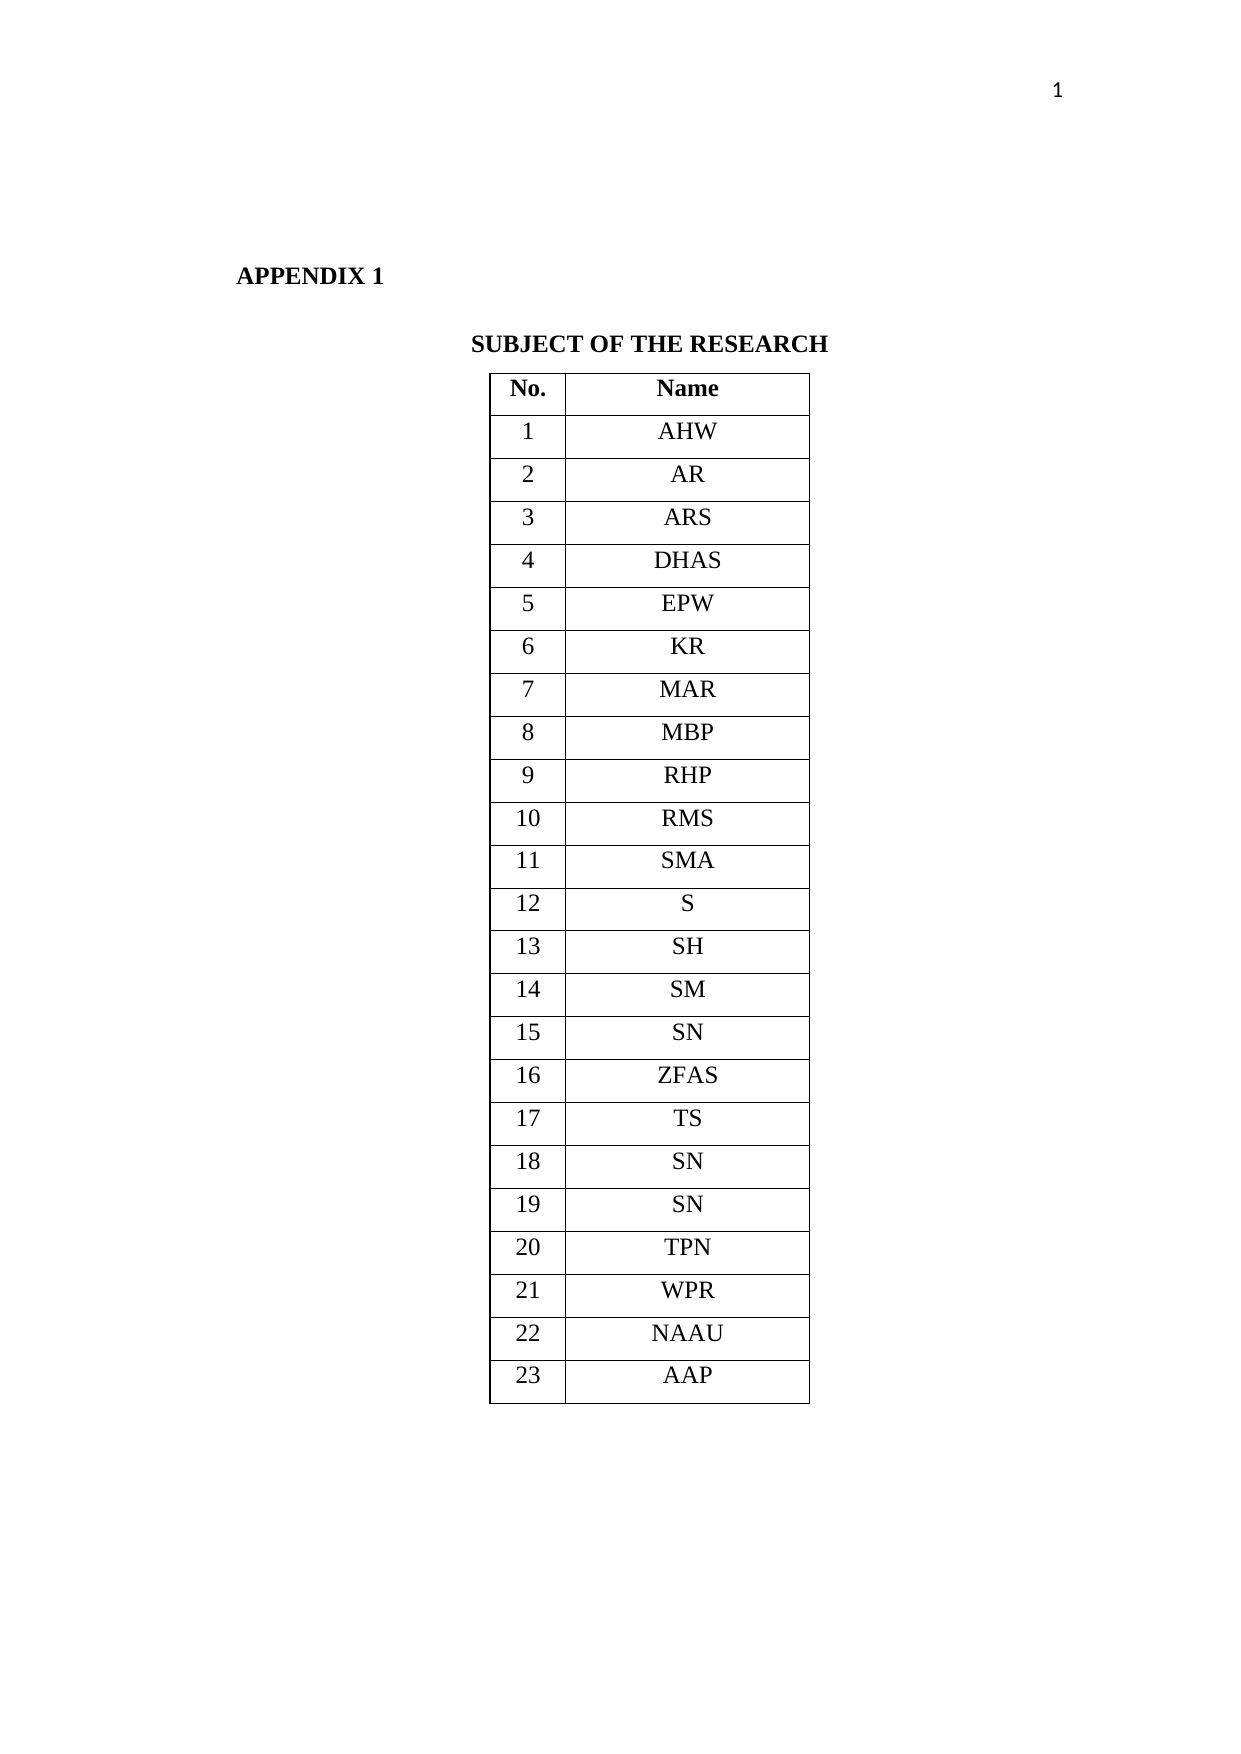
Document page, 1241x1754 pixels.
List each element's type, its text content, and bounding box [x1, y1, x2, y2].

table_cell 17 [491, 1103, 565, 1145]
table_cell 9 [491, 760, 565, 802]
table_cell S [566, 889, 809, 930]
table_cell SH [566, 931, 809, 973]
table_cell 20 [491, 1232, 565, 1274]
table_cell 12 [491, 889, 565, 930]
table_cell 6 [491, 631, 565, 673]
table_cell WPR [566, 1275, 809, 1317]
table_cell MBP [566, 717, 809, 759]
table_cell SMA [566, 846, 809, 887]
table_cell 8 [491, 717, 565, 759]
text SUBJECT OF THE RESEARCH [236, 329, 1063, 358]
table_cell TPN [566, 1232, 809, 1274]
table_cell SN [566, 1189, 809, 1231]
table_cell 4 [491, 545, 565, 587]
table_cell TS [566, 1103, 809, 1145]
table_cell 2 [491, 459, 565, 501]
table_cell SN [566, 1146, 809, 1188]
table_cell 22 [491, 1318, 565, 1359]
text APPENDIX 1 [236, 261, 1063, 290]
table_cell RHP [566, 760, 809, 802]
table_cell 10 [491, 803, 565, 844]
table_header No. [491, 374, 565, 415]
table_cell 14 [491, 974, 565, 1016]
table_cell 5 [491, 588, 565, 630]
table_header Name [566, 374, 809, 415]
table_cell NAAU [566, 1318, 809, 1359]
table_cell AR [566, 459, 809, 501]
table_cell 3 [491, 502, 565, 544]
table_cell 11 [491, 846, 565, 887]
table_cell 23 [491, 1361, 565, 1402]
table_cell AAP [566, 1361, 809, 1402]
table_cell AHW [566, 416, 809, 458]
table_cell 7 [491, 674, 565, 716]
table_cell 15 [491, 1017, 565, 1059]
table_cell RMS [566, 803, 809, 844]
table_cell 18 [491, 1146, 565, 1188]
table_cell DHAS [566, 545, 809, 587]
table_cell EPW [566, 588, 809, 630]
table_cell 13 [491, 931, 565, 973]
table_cell SM [566, 974, 809, 1016]
table_cell 21 [491, 1275, 565, 1317]
table_cell 16 [491, 1060, 565, 1102]
table_cell 1 [491, 416, 565, 458]
table_cell KR [566, 631, 809, 673]
table_cell 19 [491, 1189, 565, 1231]
table_cell ZFAS [566, 1060, 809, 1102]
table_cell ARS [566, 502, 809, 544]
table_cell MAR [566, 674, 809, 716]
table_cell SN [566, 1017, 809, 1059]
